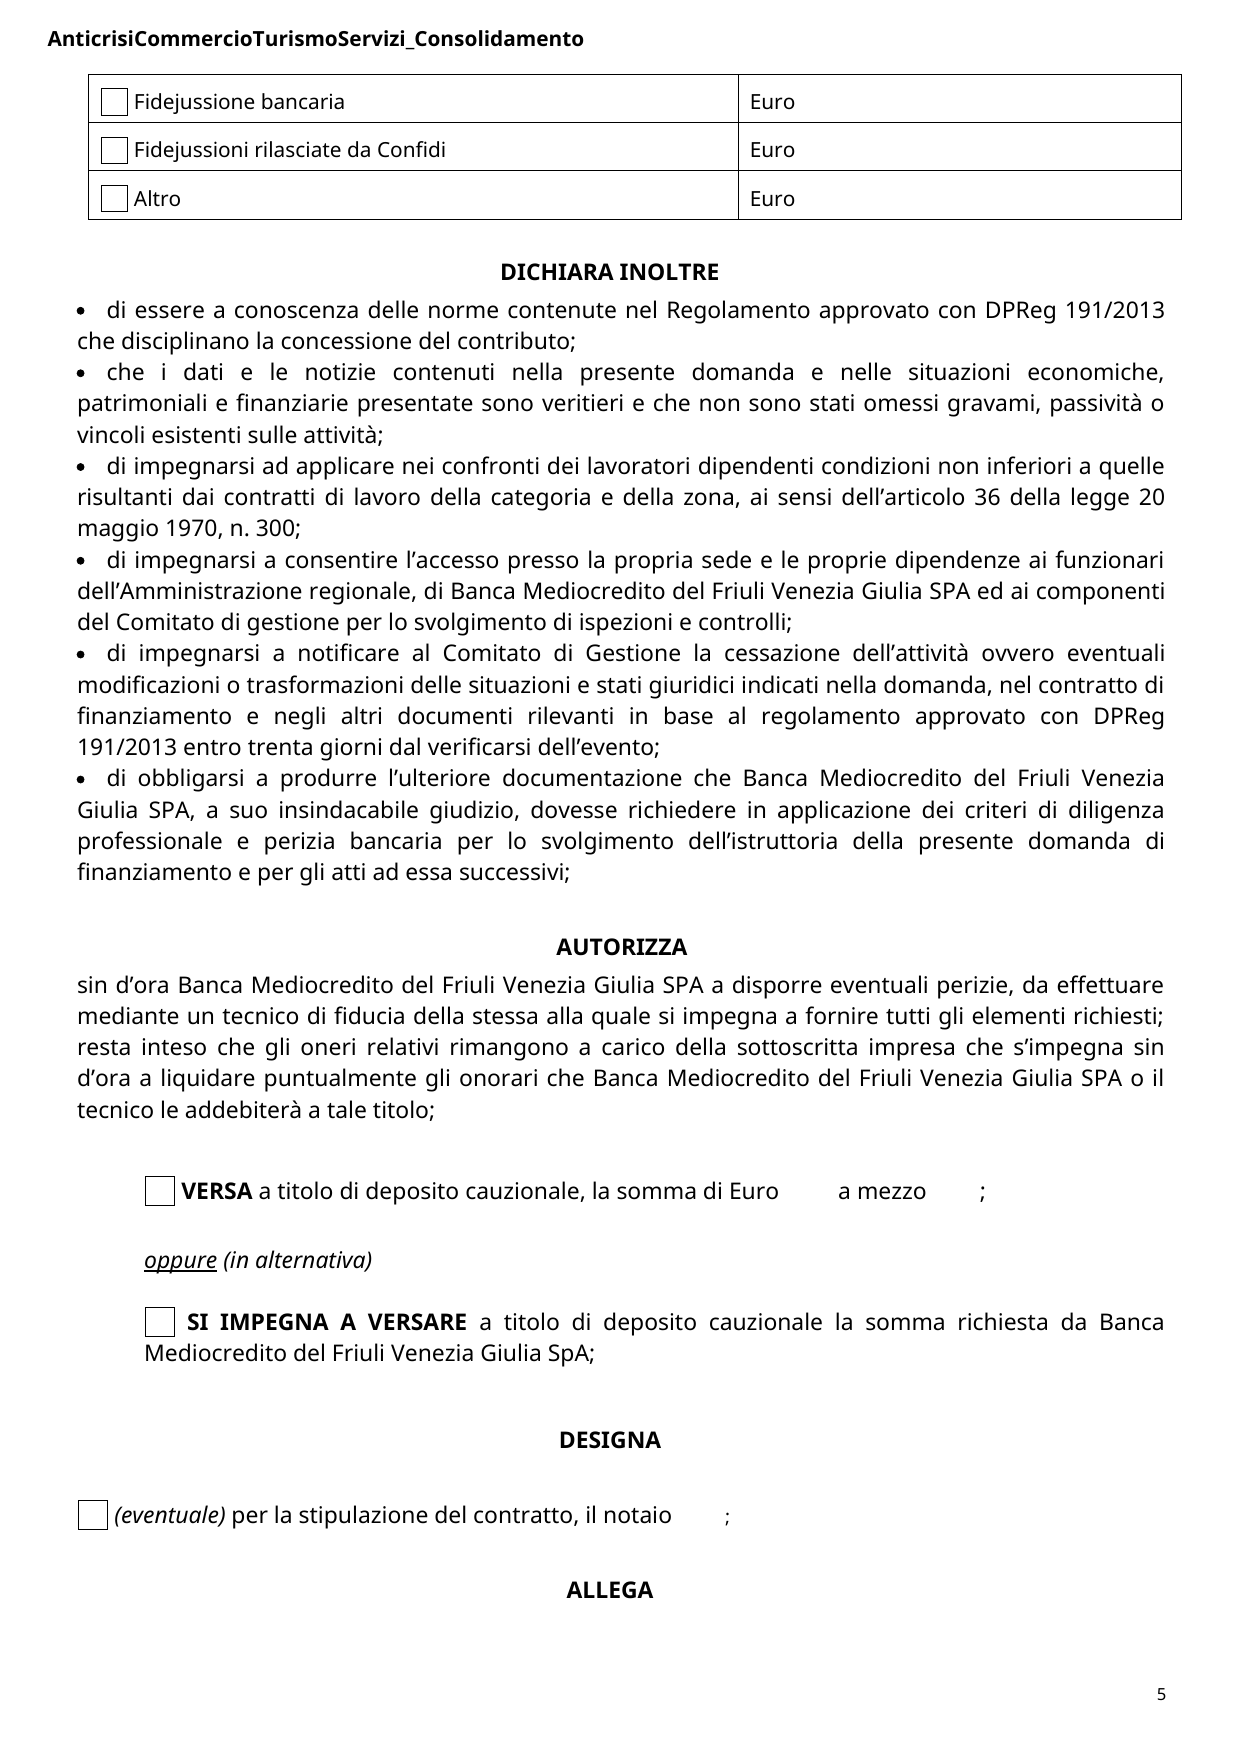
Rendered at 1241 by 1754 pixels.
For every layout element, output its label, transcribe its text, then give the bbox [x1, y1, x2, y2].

table_cell Euro [739, 75, 1181, 122]
table_cell Altro [89, 171, 738, 218]
list di impegnarsi ad applicare nei confronti dei lavoratori dipendenti condizioni non inferiori a quelle risultanti dai contratti di lavoro della categoria e della zona, ai sensi dell’articolo 36 della legge 20 maggio 1970, n. 300; [77, 450, 1166, 544]
list di obbligarsi a produrre l’ulteriore documentazione che Banca Mediocredito del Friuli Venezia Giulia SPA, a suo insindacabile giudizio, dovesse richiedere in applicazione dei criteri di diligenza professionale e perizia bancaria per lo svolgimento dell’istruttoria della presente domanda di finanziamento e per gli atti ad essa successivi; [77, 762, 1166, 887]
list di essere a conoscenza delle norme contenute nel Regolamento approvato con DPReg 191/2013 che disciplinano la concessione del contributo; [77, 294, 1166, 356]
list di impegnarsi a consentire l’accesso presso la propria sede e le proprie dipendenze ai funzionari dell’Amministrazione regionale, di Banca Mediocredito del Friuli Venezia Giulia SPA ed ai componenti del Comitato di gestione per lo svolgimento di ispezioni e controlli; [77, 544, 1166, 637]
text (eventuale) per la stipulazione del contratto, il notaio ; [47, 1499, 1166, 1530]
text AUTORIZZA [77, 931, 1166, 962]
text oppure (in alternativa) [136, 1244, 1166, 1275]
subtitle DESIGNA [77, 1424, 1143, 1455]
list di impegnarsi a notificare al Comitato di Gestione la cessazione dell’attività ovvero eventuali modificazioni o trasformazioni delle situazioni e stati giuridici indicati nella domanda, nel contratto di finanziamento e negli altri documenti rilevanti in base al regolamento approvato con DPReg 191/2013 entro trenta giorni dal verificarsi dell’evento; [77, 637, 1166, 762]
table_cell Euro [739, 123, 1181, 170]
subtitle ALLEGA [77, 1574, 1143, 1605]
text SI IMPEGNA A VERSARE a titolo di deposito cauzionale la somma richiesta da Banca Mediocredito del Friuli Venezia Giulia SpA; [144, 1306, 1166, 1369]
table_cell Euro [739, 171, 1181, 218]
table_cell Fidejussione bancaria [89, 75, 738, 122]
table_cell Fidejussioni rilasciate da Confidi [89, 123, 738, 170]
text VERSA a titolo di deposito cauzionale, la somma di Euro a mezzo ; [144, 1175, 1166, 1206]
text sin d’ora Banca Mediocredito del Friuli Venezia Giulia SPA a disporre eventuali perizie, da effettuare mediante un tecnico di fiducia della stessa alla quale si impegna a fornire tutti gli elementi richiesti; resta inteso che gli oneri relativi rimangono a carico della sottoscritta impresa che s’impegna sin d’ora a liquidare puntualmente gli onorari che Banca Mediocredito del Friuli Venezia Giulia SPA o il tecnico le addebiterà a tale titolo; [77, 969, 1166, 1125]
list che i dati e le notizie contenuti nella presente domanda e nelle situazioni economiche, patrimoniali e finanziarie presentate sono veritieri e che non sono stati omessi gravami, passività o vincoli esistenti sulle attività; [77, 356, 1166, 450]
subtitle DICHIARA INOLTRE [77, 256, 1143, 287]
